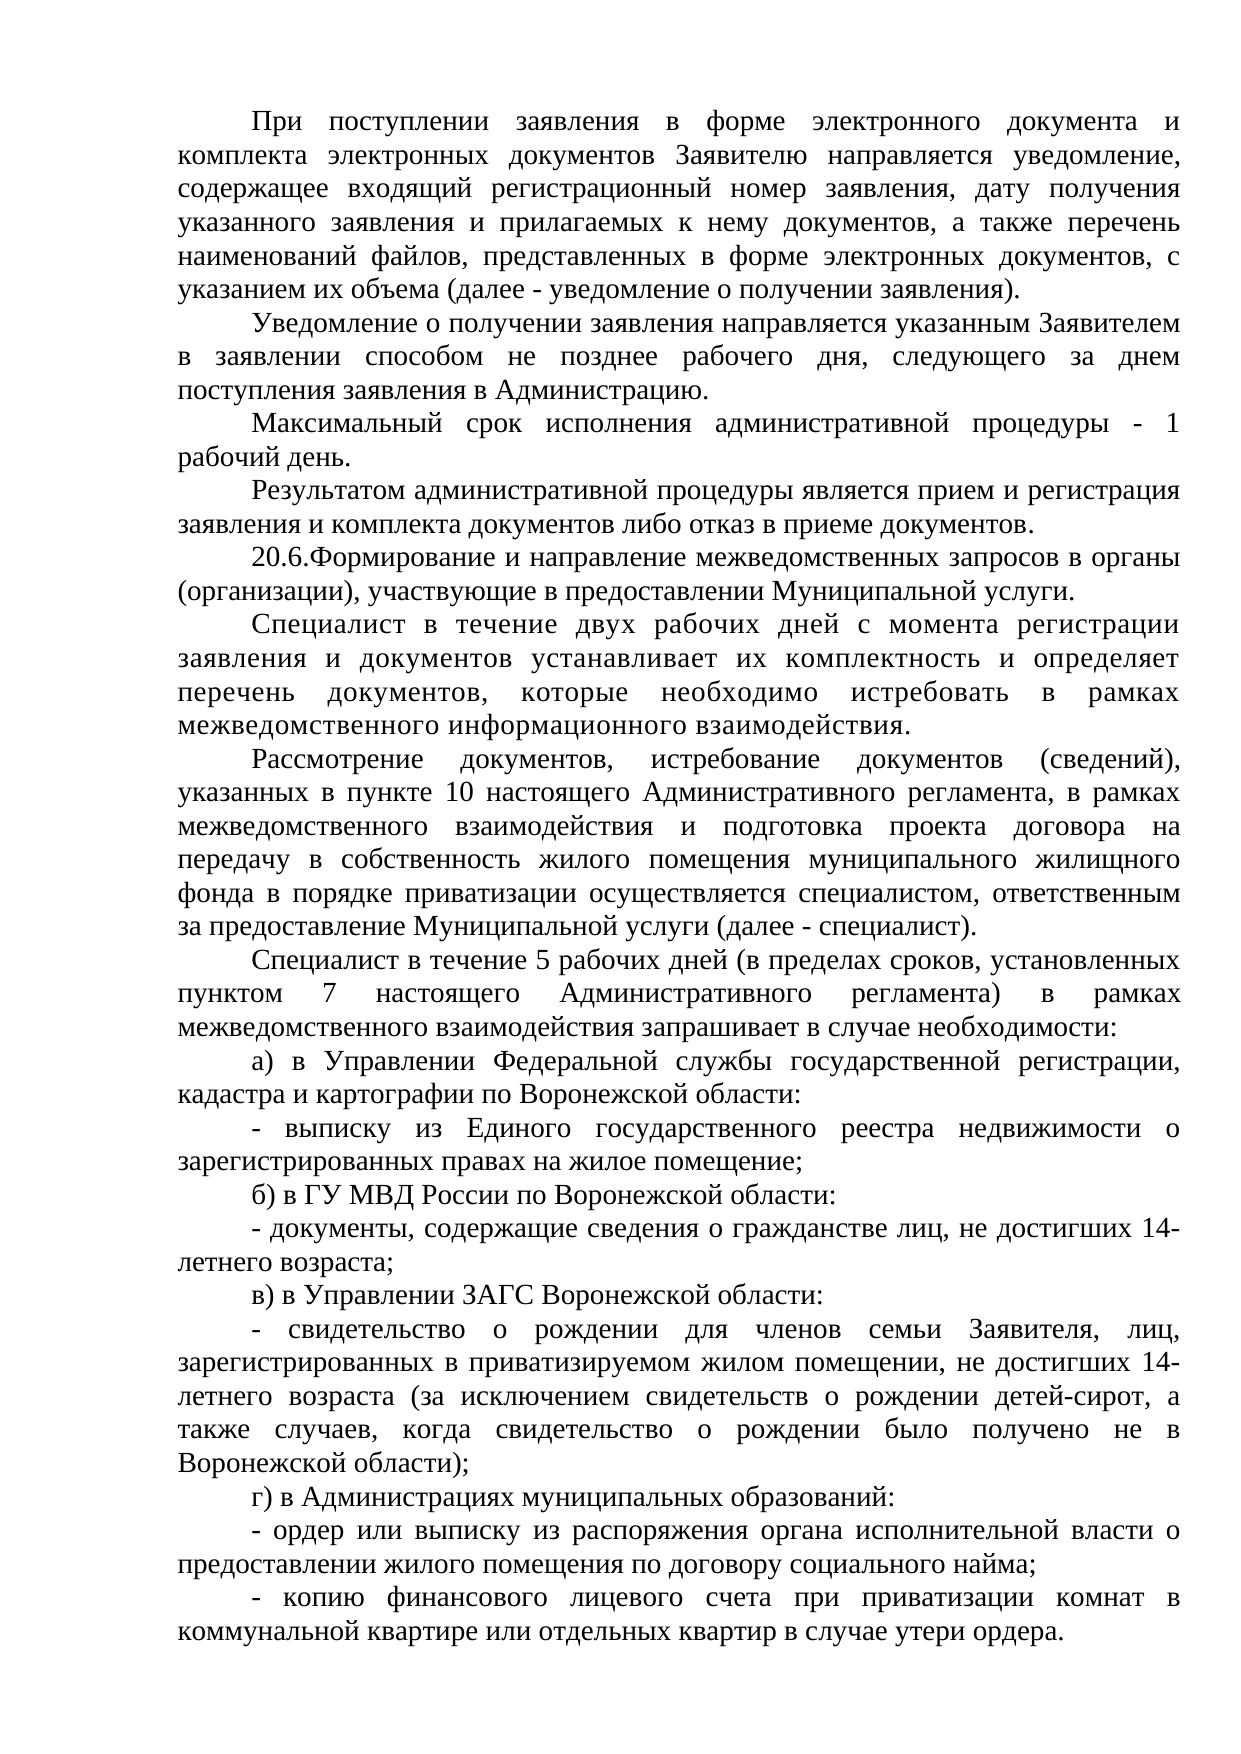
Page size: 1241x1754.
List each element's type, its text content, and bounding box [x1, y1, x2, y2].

text 20.6.Формирование и направление межведомственных запросов в органы (организации), участвующие в предоставлении Муниципальной услуги. [177, 539, 1181, 607]
text Максимальный срок исполнения административной процедуры - 1 рабочий день. [177, 405, 1181, 472]
text - выписку из Единого государственного реестра недвижимости о зарегистрированных правах на жилое помещение; [177, 1110, 1181, 1177]
text а) в Управлении Федеральной службы государственной регистрации, кадастра и картографии по Воронежской области: [177, 1043, 1181, 1110]
text - свидетельство о рождении для членов семьи Заявителя, лиц, зарегистрированных в приватизируемом жилом помещении, не достигших 14-летнего возраста (за исключением свидетельств о рождении детей-сирот, а также случаев, когда свидетельство о рождении было получено не в Воронежской области); [177, 1311, 1181, 1479]
text Специалист в течение 5 рабочих дней (в пределах сроков, установленных пунктом 7 настоящего Административного регламента) в рамках межведомственного взаимодействия запрашивает в случае необходимости: [177, 942, 1181, 1043]
text б) в ГУ МВД России по Воронежской области: [177, 1177, 1181, 1210]
text Рассмотрение документов, истребование документов (сведений), указанных в пункте 10 настоящего Административного регламента, в рамках межведомственного взаимодействия и подготовка проекта договора на передачу в собственность жилого помещения муниципального жилищного фонда в порядке приватизации осуществляется специалистом, ответственным за предоставление Муниципальной услуги (далее - специалист). [177, 741, 1181, 942]
text Уведомление о получении заявления направляется указанным Заявителем в заявлении способом не позднее рабочего дня, следующего за днем поступления заявления в Администрацию. [177, 305, 1181, 405]
text г) в Администрациях муниципальных образований: [177, 1479, 1181, 1512]
text в) в Управлении ЗАГС Воронежской области: [177, 1277, 1181, 1311]
text - копию финансового лицевого счета при приватизации комнат в коммунальной квартире или отдельных квартир в случае утери ордера. [177, 1579, 1181, 1646]
text При поступлении заявления в форме электронного документа и комплекта электронных документов Заявителю направляется уведомление, содержащее входящий регистрационный номер заявления, дату получения указанного заявления и прилагаемых к нему документов, а также перечень наименований файлов, представленных в форме электронных документов, с указанием их объема (далее - уведомление о получении заявления). [177, 103, 1181, 305]
text - документы, содержащие сведения о гражданстве лиц, не достигших 14-летнего возраста; [177, 1210, 1181, 1277]
text - ордер или выписку из распоряжения органа исполнительной власти о предоставлении жилого помещения по договору социального найма; [177, 1512, 1181, 1579]
text Результатом административной процедуры является прием и регистрация заявления и комплекта документов либо отказ в приеме документов. [177, 472, 1181, 539]
text Специалист в течение двух рабочих дней с момента регистрации заявления и документов устанавливает их комплектность и определяет перечень документов, которые необходимо истребовать в рамках межведомственного информационного взаимодействия. [177, 607, 1181, 741]
